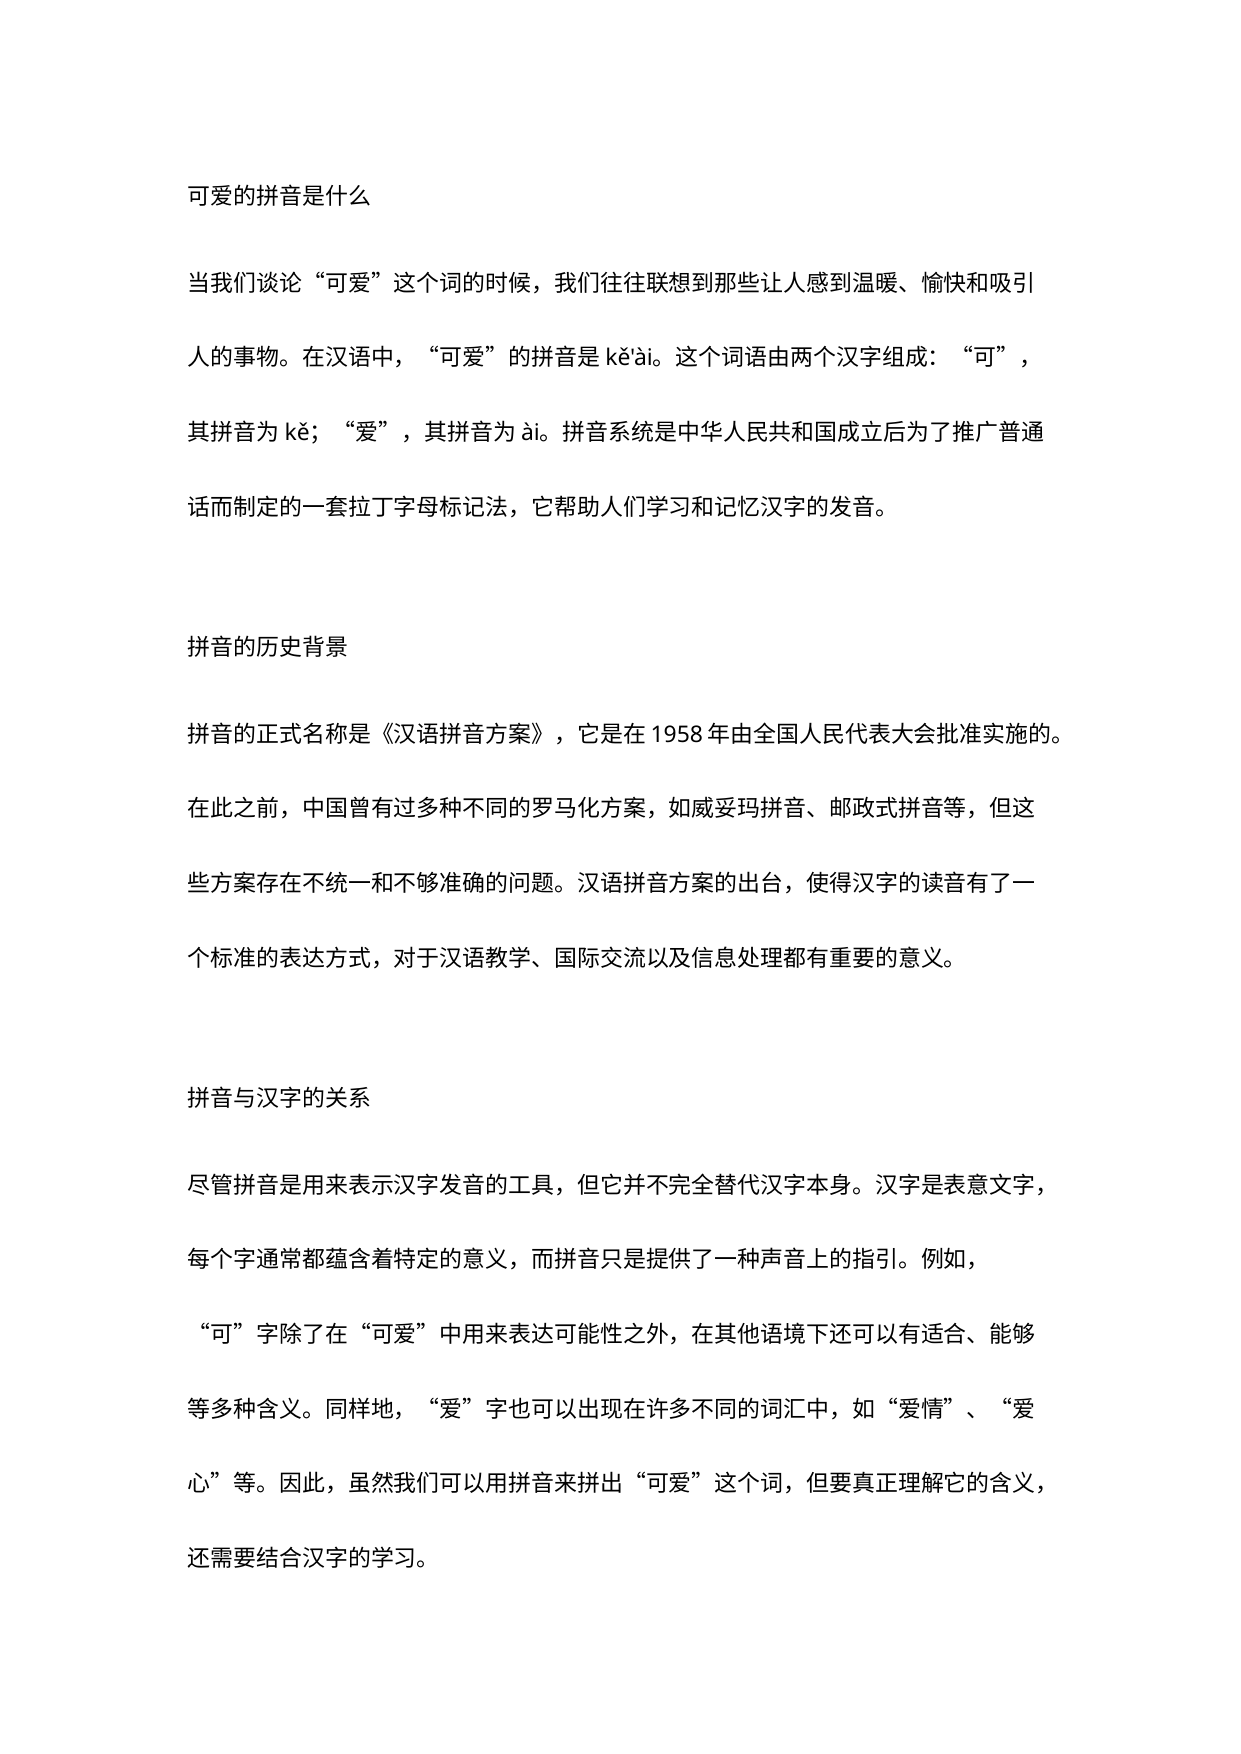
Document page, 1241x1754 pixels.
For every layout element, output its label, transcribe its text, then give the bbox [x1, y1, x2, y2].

text 可爱的拼音是什么 [187, 162, 1053, 227]
text 尽管拼音是用来表示汉字发音的工具，但它并不完全替代汉字本身。汉字是表意文字，每个字通常都蕴含着特定的意义，而拼音只是提供了一种声音上的指引。例如，“可”字除了在“可爱”中用来表达可能性之外，在其他语境下还可以有适合、能够等多种含义。同样地，“爱”字也可以出现在许多不同的词汇中，如“爱情”、“爱心”等。因此，虽然我们可以用拼音来拼出“可爱”这个词，但要真正理解它的含义，还需要结合汉字的学习。 [187, 1151, 1053, 1589]
text 当我们谈论“可爱”这个词的时候，我们往往联想到那些让人感到温暖、愉快和吸引人的事物。在汉语中，“可爱”的拼音是 kě'ài。这个词语由两个汉字组成：“可”，其拼音为 kě；“爱”，其拼音为 ài。拼音系统是中华人民共和国成立后为了推广普通话而制定的一套拉丁字母标记法，它帮助人们学习和记忆汉字的发音。 [187, 248, 1053, 538]
text 拼音的历史背景 [187, 613, 1053, 678]
text 拼音的正式名称是《汉语拼音方案》，它是在1958年由全国人民代表大会批准实施的。在此之前，中国曾有过多种不同的罗马化方案，如威妥玛拼音、邮政式拼音等，但这些方案存在不统一和不够准确的问题。汉语拼音方案的出台，使得汉字的读音有了一个标准的表达方式，对于汉语教学、国际交流以及信息处理都有重要的意义。 [187, 699, 1053, 989]
text 拼音与汉字的关系 [187, 1064, 1053, 1129]
